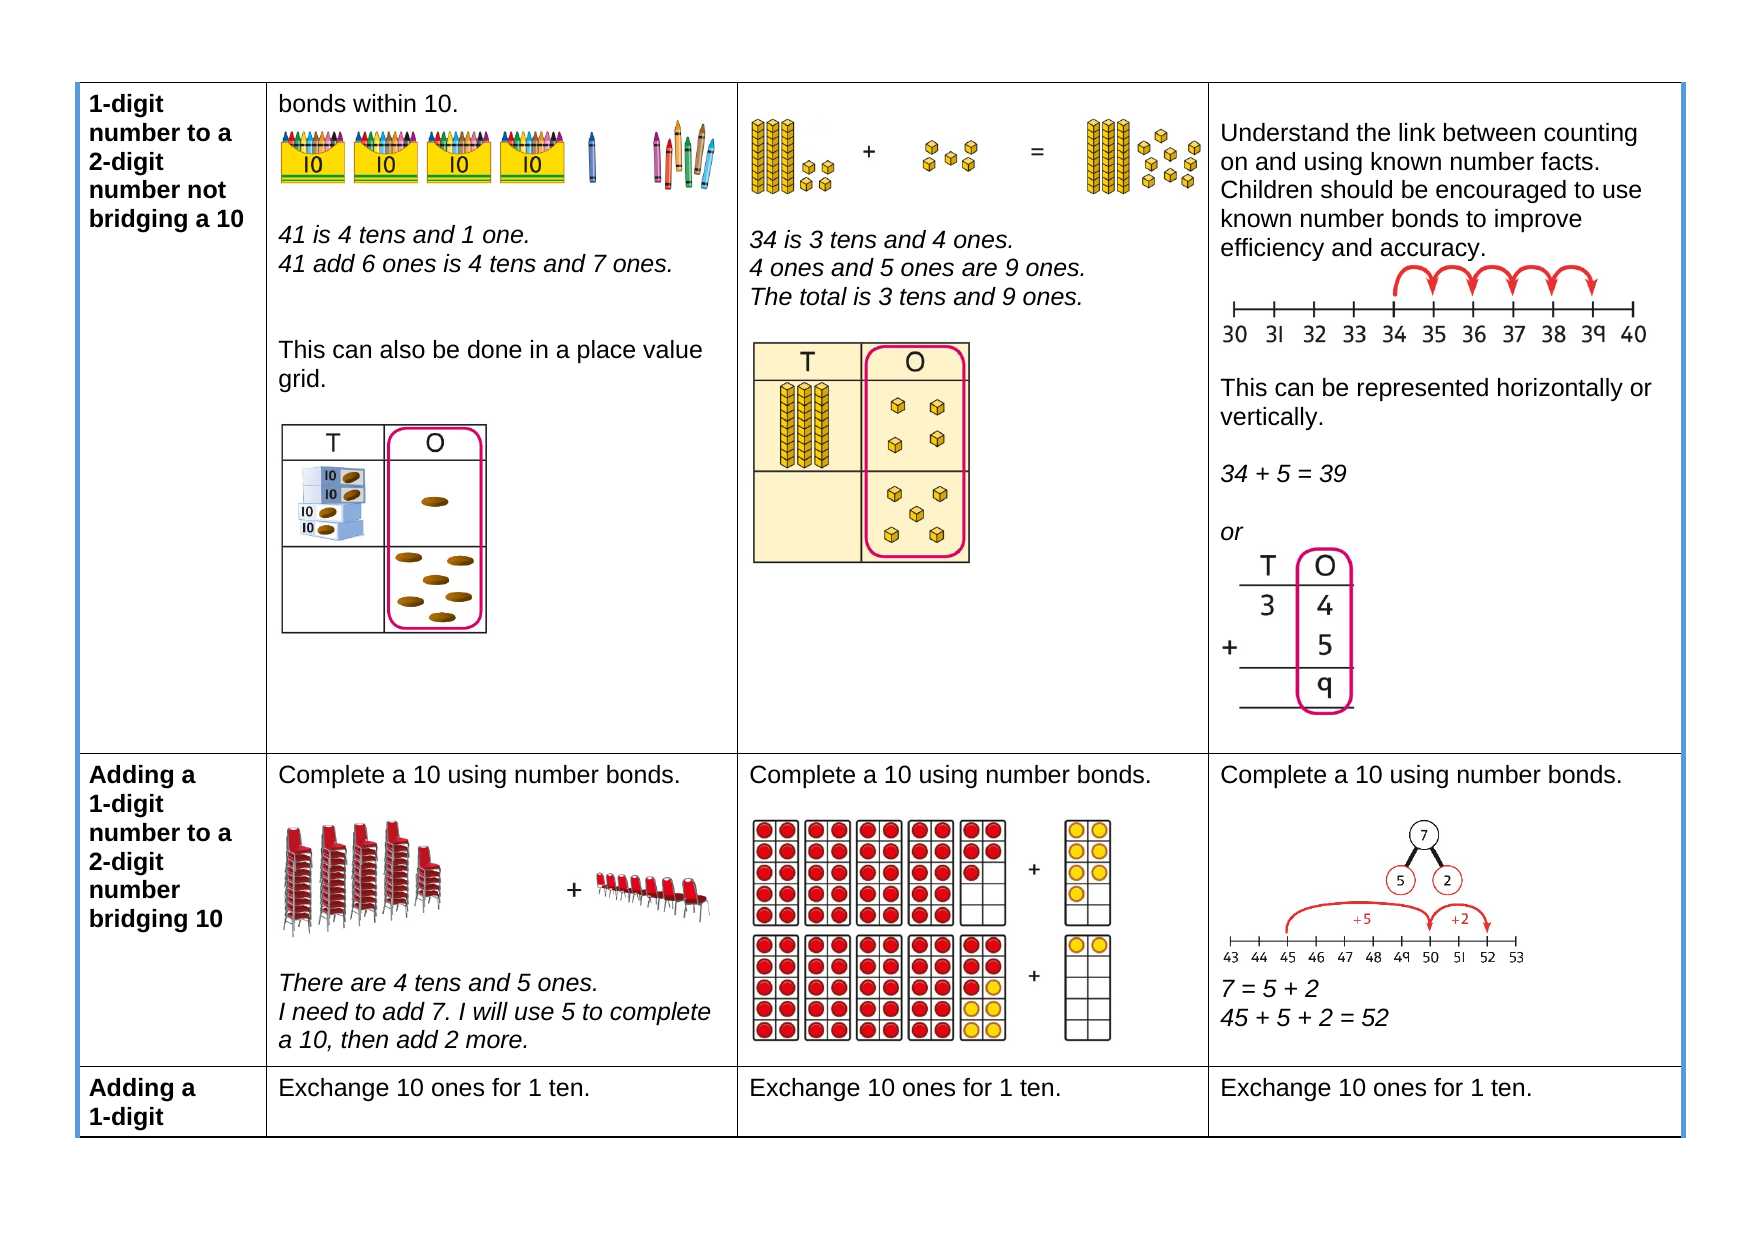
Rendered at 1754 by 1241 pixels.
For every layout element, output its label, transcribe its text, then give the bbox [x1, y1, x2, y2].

picture [1220, 545, 1361, 719]
picture [749, 339, 973, 566]
picture [1220, 817, 1525, 974]
picture [749, 817, 1114, 1044]
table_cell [80, 1067, 266, 1136]
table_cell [1209, 83, 1681, 753]
picture [749, 118, 1202, 196]
picture [1220, 261, 1649, 345]
table_cell Complete a 10 using number bonds. There are 4 tens and 5 ones. I need to add 7. I will use 5 to complete a 10, then add 2 more. [267, 754, 737, 1066]
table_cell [738, 1067, 1208, 1136]
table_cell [1209, 1067, 1681, 1136]
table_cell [738, 83, 1208, 753]
picture [278, 118, 717, 192]
table_cell Complete a 10 using number bonds. 7 = 5 + 2 45 + 5 + 2 = 52 [1209, 754, 1681, 1066]
picture [278, 817, 713, 940]
table_cell Adding a 1-digit number to a 2-digit number bridging 10 [80, 754, 266, 1066]
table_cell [80, 83, 266, 753]
table_cell Complete a 10 using number bonds. [738, 754, 1208, 1066]
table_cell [267, 83, 737, 753]
picture [278, 421, 489, 636]
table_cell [267, 1067, 737, 1136]
